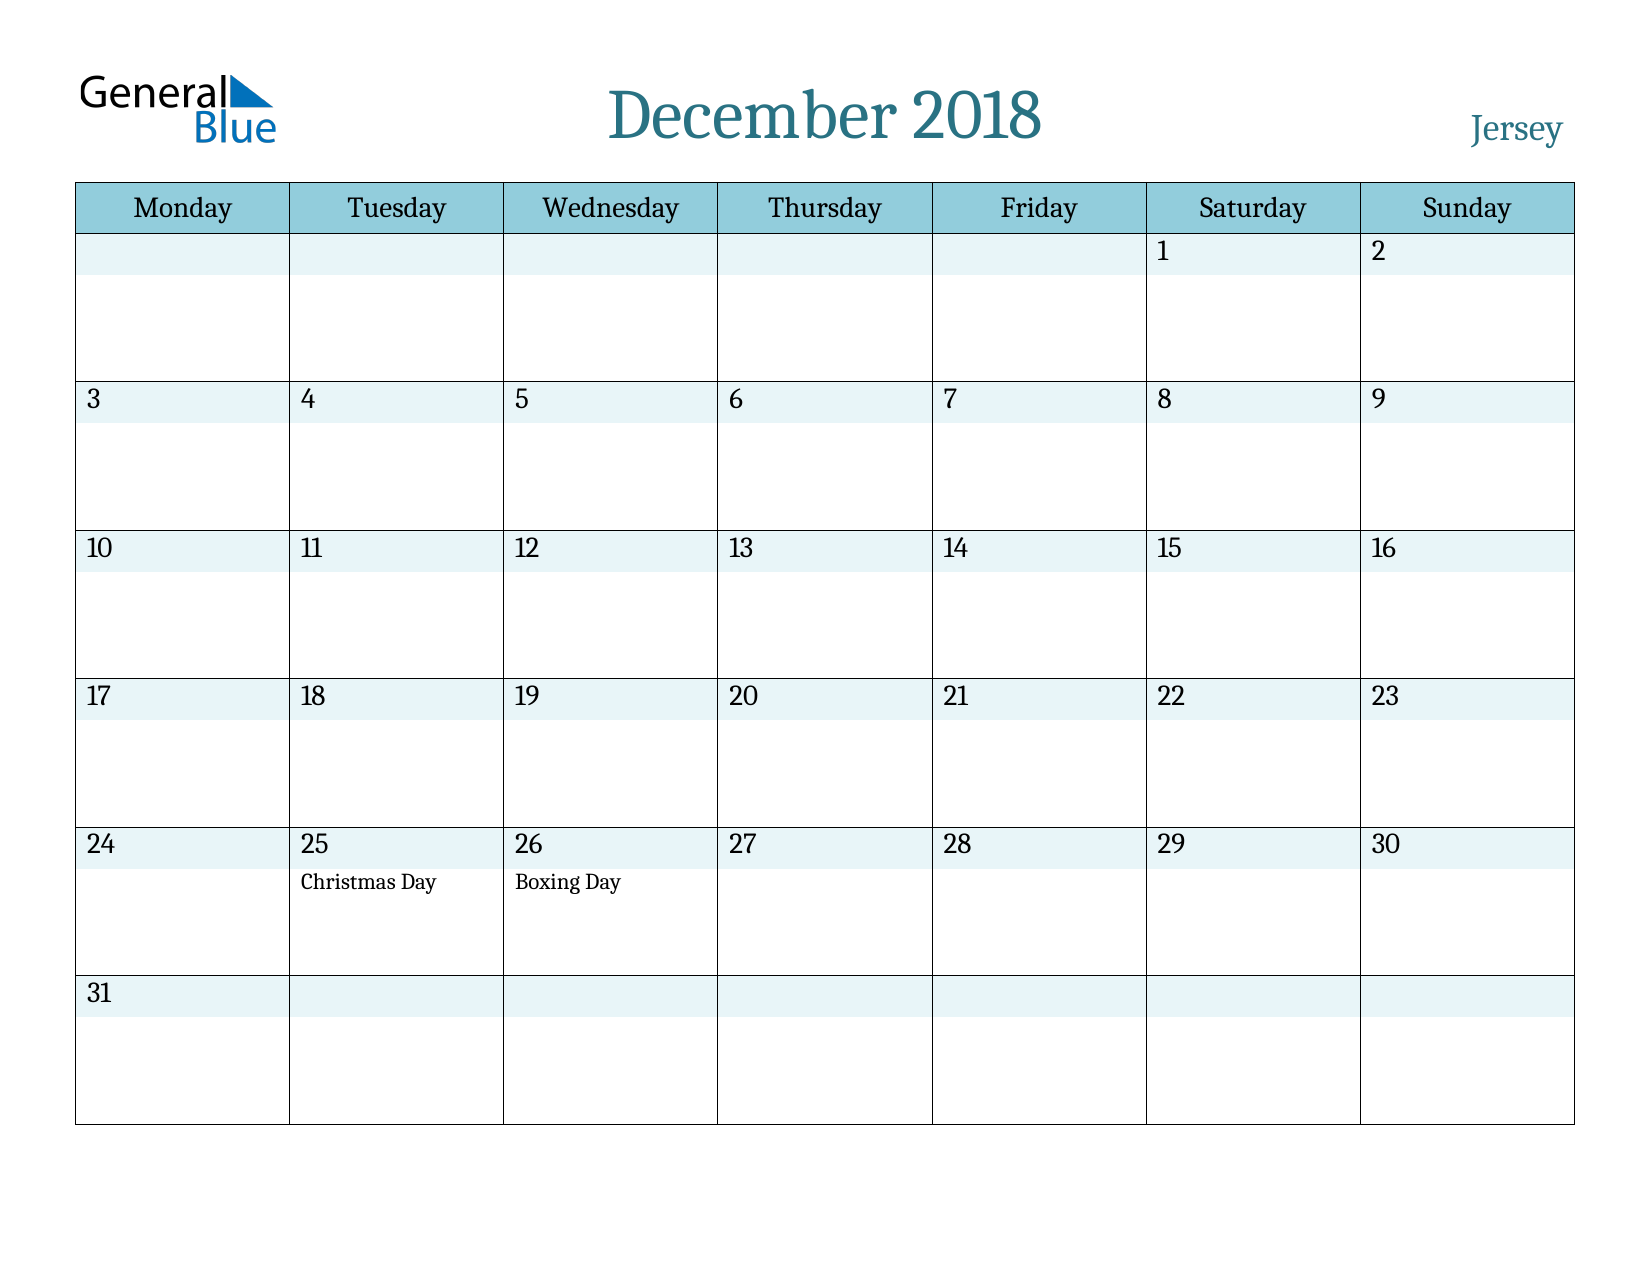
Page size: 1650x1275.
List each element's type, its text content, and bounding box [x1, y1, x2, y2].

table_cell 5 [504, 382, 717, 423]
table_cell 28 [933, 828, 1146, 869]
table_cell Thursday [718, 183, 932, 233]
table_cell 19 [504, 679, 717, 720]
table_cell [718, 720, 932, 827]
table_cell [933, 869, 1146, 975]
table_cell [504, 572, 717, 678]
table_cell [290, 720, 503, 827]
table_cell 27 [718, 828, 932, 869]
table_cell 8 [1147, 382, 1360, 423]
table_cell [718, 423, 932, 530]
table_cell [290, 572, 503, 678]
table_cell [718, 1017, 932, 1123]
table_cell Wednesday [504, 183, 717, 233]
table_cell [290, 234, 503, 275]
table_cell [290, 1017, 503, 1123]
table_cell Saturday [1147, 183, 1360, 233]
table_cell 15 [1147, 531, 1360, 572]
table_cell 10 [76, 531, 289, 572]
table_cell [718, 234, 932, 275]
table_cell [933, 234, 1146, 275]
table_cell 31 [76, 976, 289, 1017]
table_cell [504, 1017, 717, 1123]
table_cell [718, 976, 932, 1017]
table_cell [504, 423, 717, 530]
table_cell [290, 423, 503, 530]
table_cell [290, 275, 503, 381]
table_cell [1147, 869, 1360, 975]
table_cell [504, 976, 717, 1017]
table_header December 2018 [504, 75, 1146, 182]
table_cell [933, 1017, 1146, 1123]
table_cell [76, 1017, 289, 1123]
table_cell 18 [290, 679, 503, 720]
table_cell [290, 976, 503, 1017]
table_cell 25 [290, 828, 503, 869]
table_cell [1361, 572, 1574, 678]
table_cell [76, 869, 289, 975]
table_cell Tuesday [290, 183, 503, 233]
table_cell Christmas Day [290, 869, 503, 975]
table_cell 13 [718, 531, 932, 572]
table_cell [1147, 1017, 1360, 1123]
table_cell 2 [1361, 234, 1574, 275]
table_cell 6 [718, 382, 932, 423]
table_cell [1147, 976, 1360, 1017]
table_cell [1361, 720, 1574, 827]
table_cell [76, 423, 289, 530]
table_cell [933, 423, 1146, 530]
table_cell [933, 720, 1146, 827]
table_cell [76, 720, 289, 827]
table_cell 12 [504, 531, 717, 572]
table_cell 20 [718, 679, 932, 720]
table_cell [718, 275, 932, 381]
table_cell Sunday [1361, 183, 1574, 233]
table_cell 14 [933, 531, 1146, 572]
table_cell Monday [76, 183, 289, 233]
table_cell [1147, 423, 1360, 530]
table_cell [504, 720, 717, 827]
table_cell 11 [290, 531, 503, 572]
table_cell 7 [933, 382, 1146, 423]
table_cell 24 [76, 828, 289, 869]
table_cell [1361, 976, 1574, 1017]
table_cell 1 [1147, 234, 1360, 275]
table_cell 30 [1361, 828, 1574, 869]
table_cell [504, 234, 717, 275]
picture [80, 75, 276, 143]
table_cell [1361, 869, 1574, 975]
table_cell 22 [1147, 679, 1360, 720]
table_cell [1361, 275, 1574, 381]
table_cell 17 [76, 679, 289, 720]
table_cell [76, 234, 289, 275]
table_cell Boxing Day [504, 869, 717, 975]
table_cell 29 [1147, 828, 1360, 869]
table_cell 26 [504, 828, 717, 869]
table_cell [1147, 572, 1360, 678]
table_cell 23 [1361, 679, 1574, 720]
table_header Jersey [1146, 75, 1574, 182]
table_cell [1147, 720, 1360, 827]
table_cell [718, 869, 932, 975]
table_cell [1361, 423, 1574, 530]
table_cell [504, 275, 717, 381]
table_cell Friday [933, 183, 1146, 233]
table_cell 21 [933, 679, 1146, 720]
table_cell 4 [290, 382, 503, 423]
table_cell 3 [76, 382, 289, 423]
table_cell [718, 572, 932, 678]
table_cell [76, 275, 289, 381]
table_cell [76, 572, 289, 678]
table_cell 9 [1361, 382, 1574, 423]
table_cell [933, 275, 1146, 381]
table_cell [933, 572, 1146, 678]
table_cell [1361, 1017, 1574, 1123]
table_cell [1147, 275, 1360, 381]
table_cell 16 [1361, 531, 1574, 572]
table_header [76, 75, 503, 182]
table_cell [933, 976, 1146, 1017]
